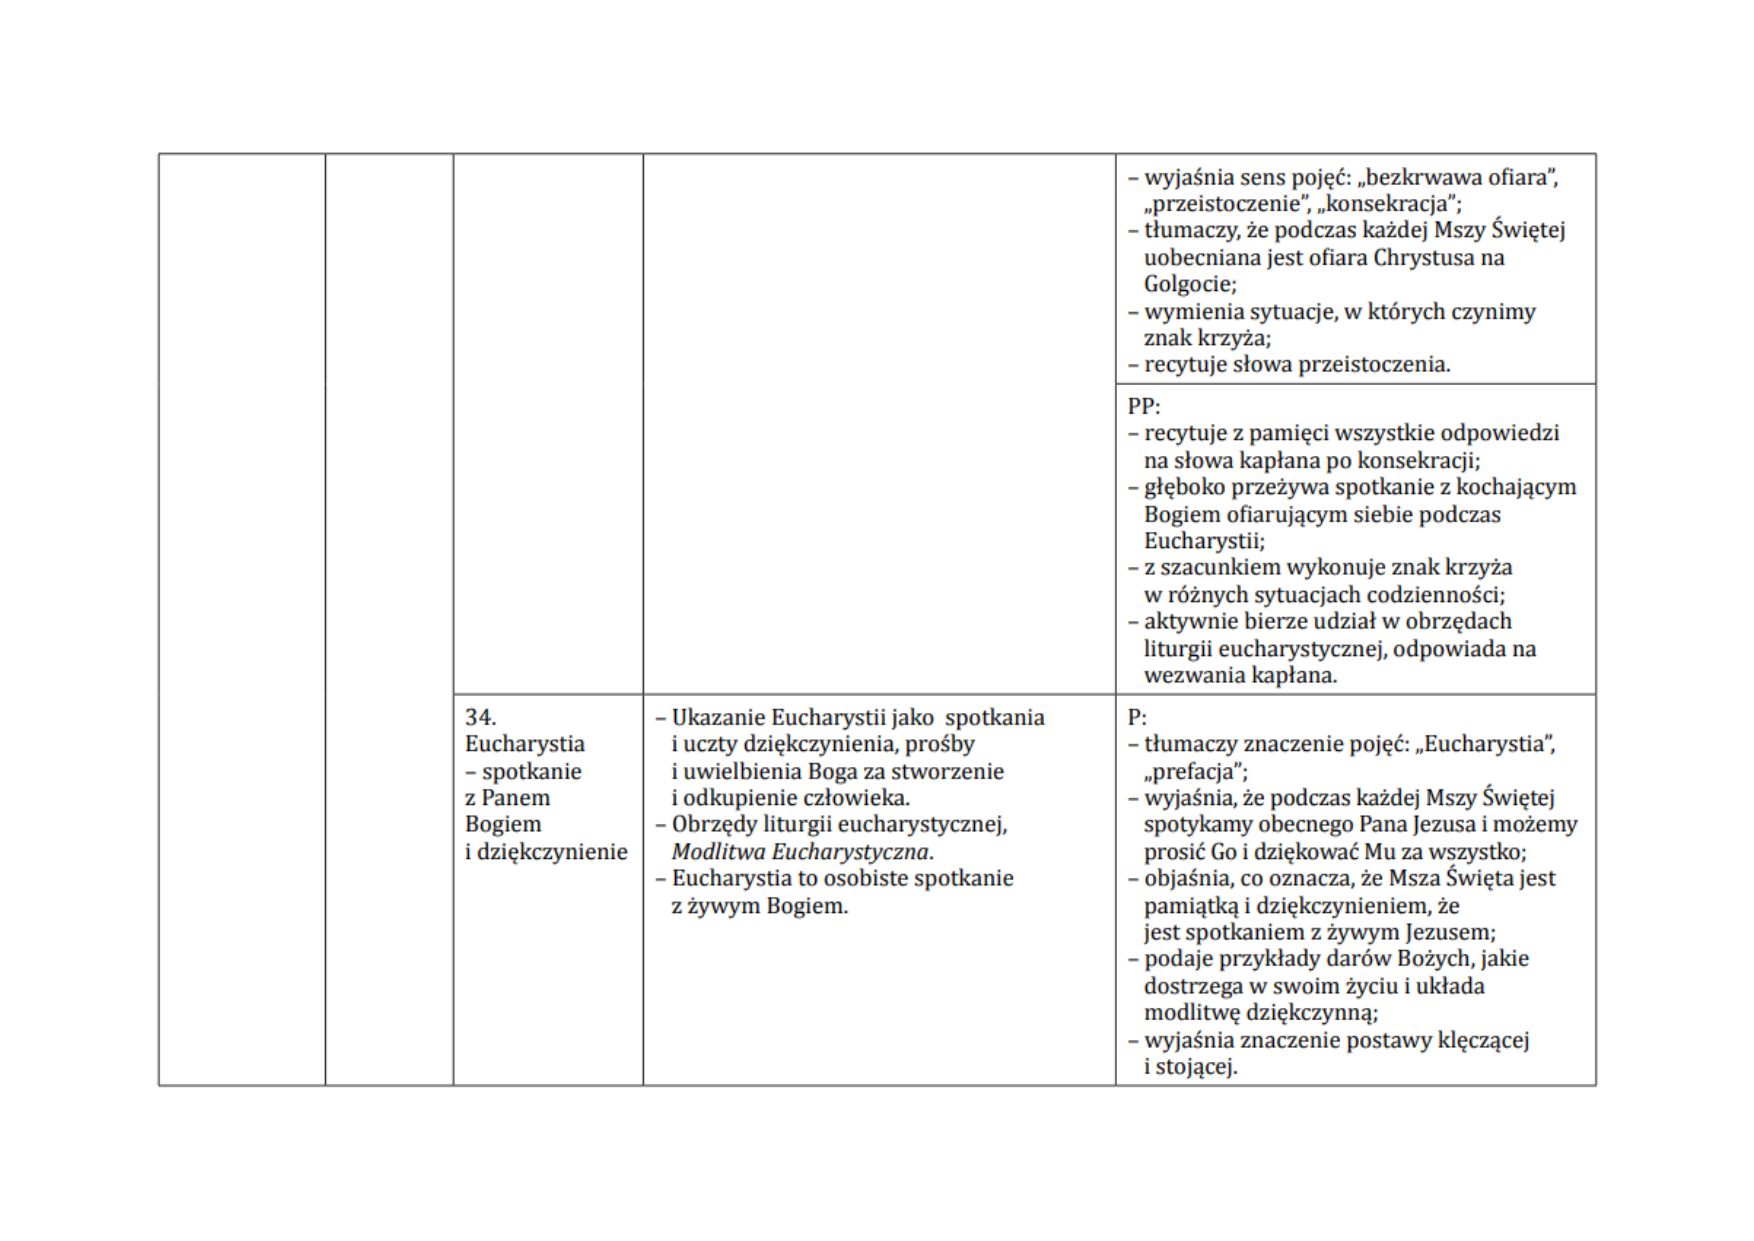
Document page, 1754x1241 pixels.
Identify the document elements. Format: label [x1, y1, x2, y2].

picture [147, 147, 1607, 1093]
